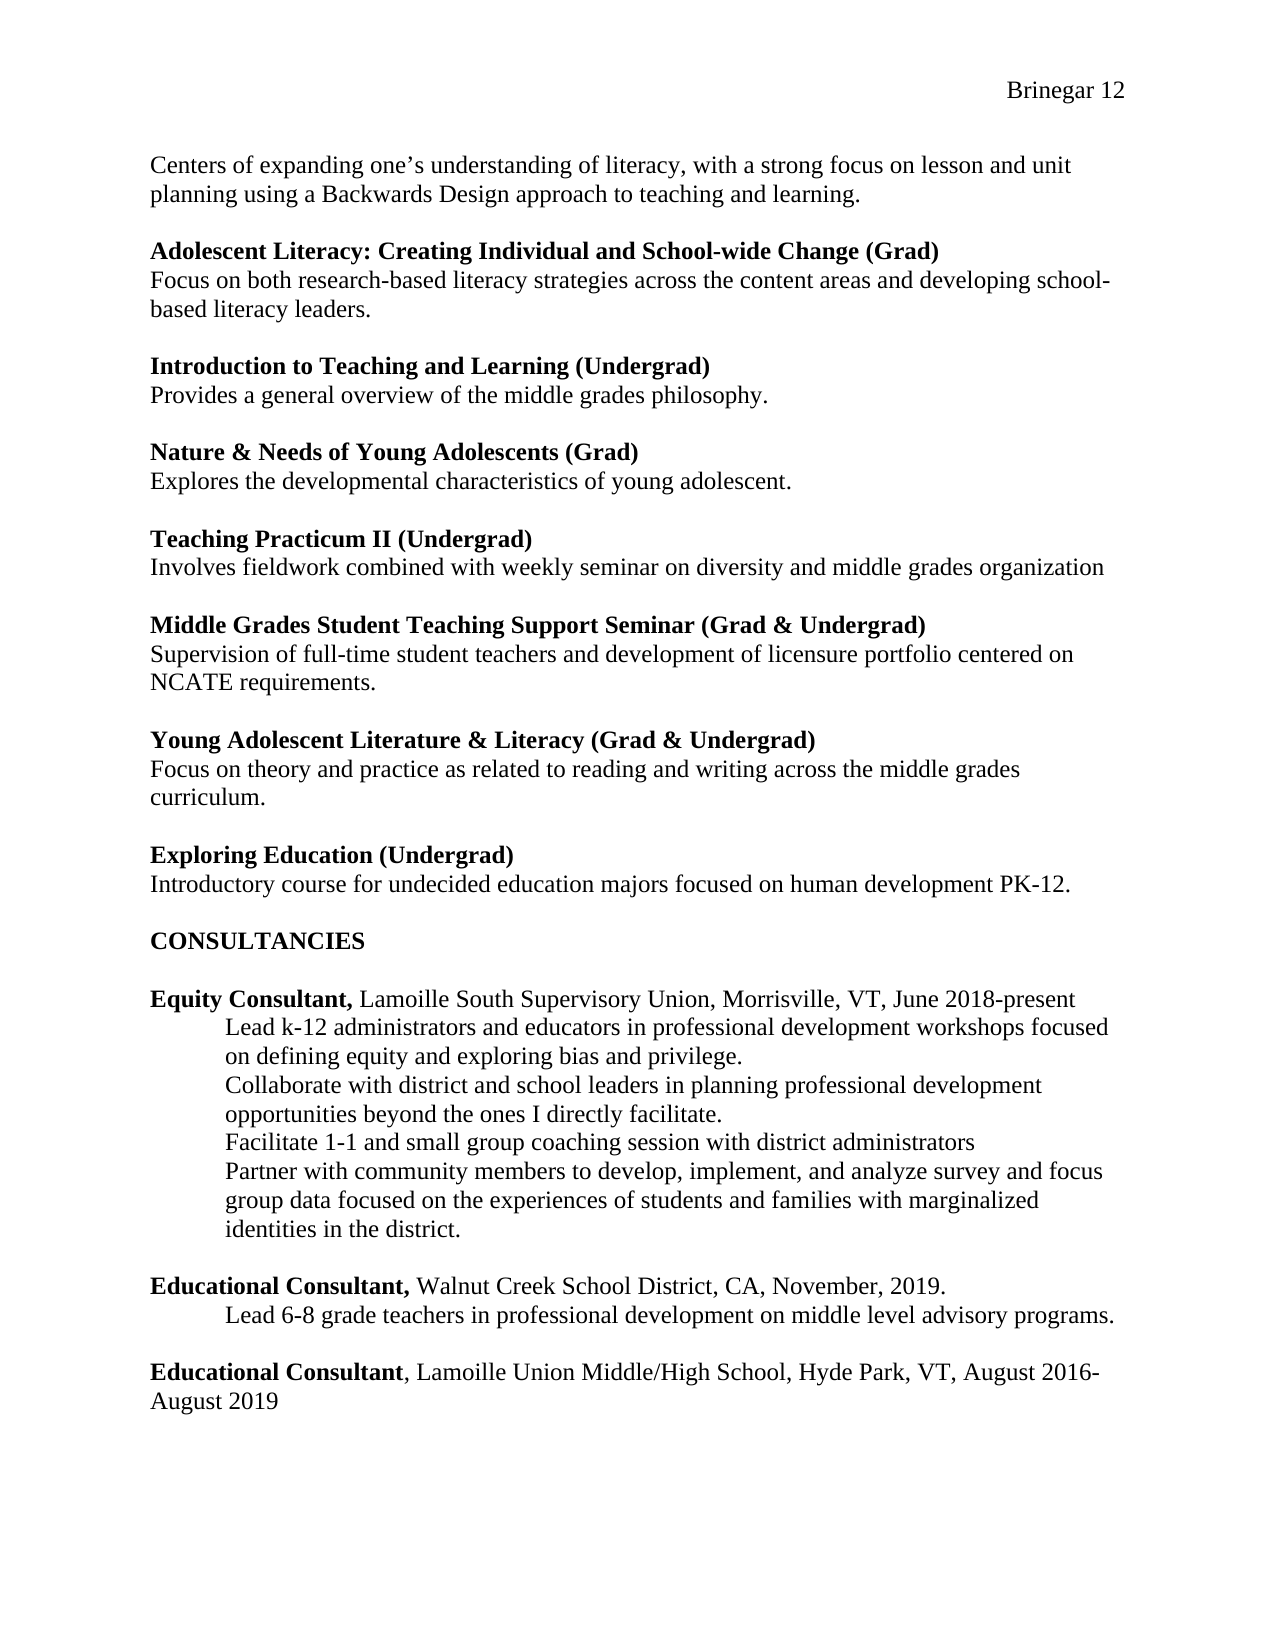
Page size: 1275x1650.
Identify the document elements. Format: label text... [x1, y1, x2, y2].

text CONSULTANCIES [150, 926, 1125, 955]
text Explores the developmental characteristics of young adolescent. [150, 466, 1125, 495]
text Involves fieldwork combined with weekly seminar on diversity and middle grades organization [150, 552, 1125, 581]
text Focus on both research-based literacy strategies across the content areas and developing school-based literacy leaders. [150, 265, 1125, 322]
text Supervision of full-time student teachers and development of licensure portfolio centered on NCATE requirements. [150, 639, 1125, 696]
text Exploring Education (Undergrad) [150, 840, 1125, 869]
text Lead 6-8 grade teachers in professional development on middle level advisory programs. [225, 1300, 1125, 1329]
text Provides a general overview of the middle grades philosophy. [150, 380, 1125, 409]
text Facilitate 1-1 and small group coaching session with district administrators [225, 1127, 1125, 1156]
text Adolescent Literacy: Creating Individual and School-wide Change (Grad) [150, 236, 1125, 265]
text Educational Consultant, Walnut Creek School District, CA, November, 2019. [150, 1271, 1125, 1300]
text Educational Consultant, Lamoille Union Middle/High School, Hyde Park, VT, August 2016- August 2019 [150, 1357, 1125, 1415]
text Focus on theory and practice as related to reading and writing across the middle grades curriculum. [150, 754, 1125, 811]
text Introduction to Teaching and Learning (Undergrad) [150, 351, 1125, 380]
text Partner with community members to develop, implement, and analyze survey and focus group data focused on the experiences of students and families with marginalized identities in the district. [225, 1156, 1125, 1242]
text Lead k-12 administrators and educators in professional development workshops focused on defining equity and exploring bias and privilege. [225, 1012, 1125, 1070]
text Teaching Practicum II (Undergrad) [150, 524, 1125, 552]
text Young Adolescent Literature & Literacy (Grad & Undergrad) [150, 725, 1125, 754]
text Introductory course for undecided education majors focused on human development PK-12. [150, 869, 1125, 897]
text Middle Grades Student Teaching Support Seminar (Grad & Undergrad) [150, 610, 1125, 639]
text Equity Consultant, Lamoille South Supervisory Union, Morrisville, VT, June 2018-present [150, 984, 1125, 1012]
text Centers of expanding one’s understanding of literacy, with a strong focus on lesson and unit planning using a Backwards Design approach to teaching and learning. [150, 150, 1125, 207]
text Collaborate with district and school leaders in planning professional development opportunities beyond the ones I directly facilitate. [225, 1070, 1125, 1127]
text Nature & Needs of Young Adolescents (Grad) [150, 437, 1125, 466]
